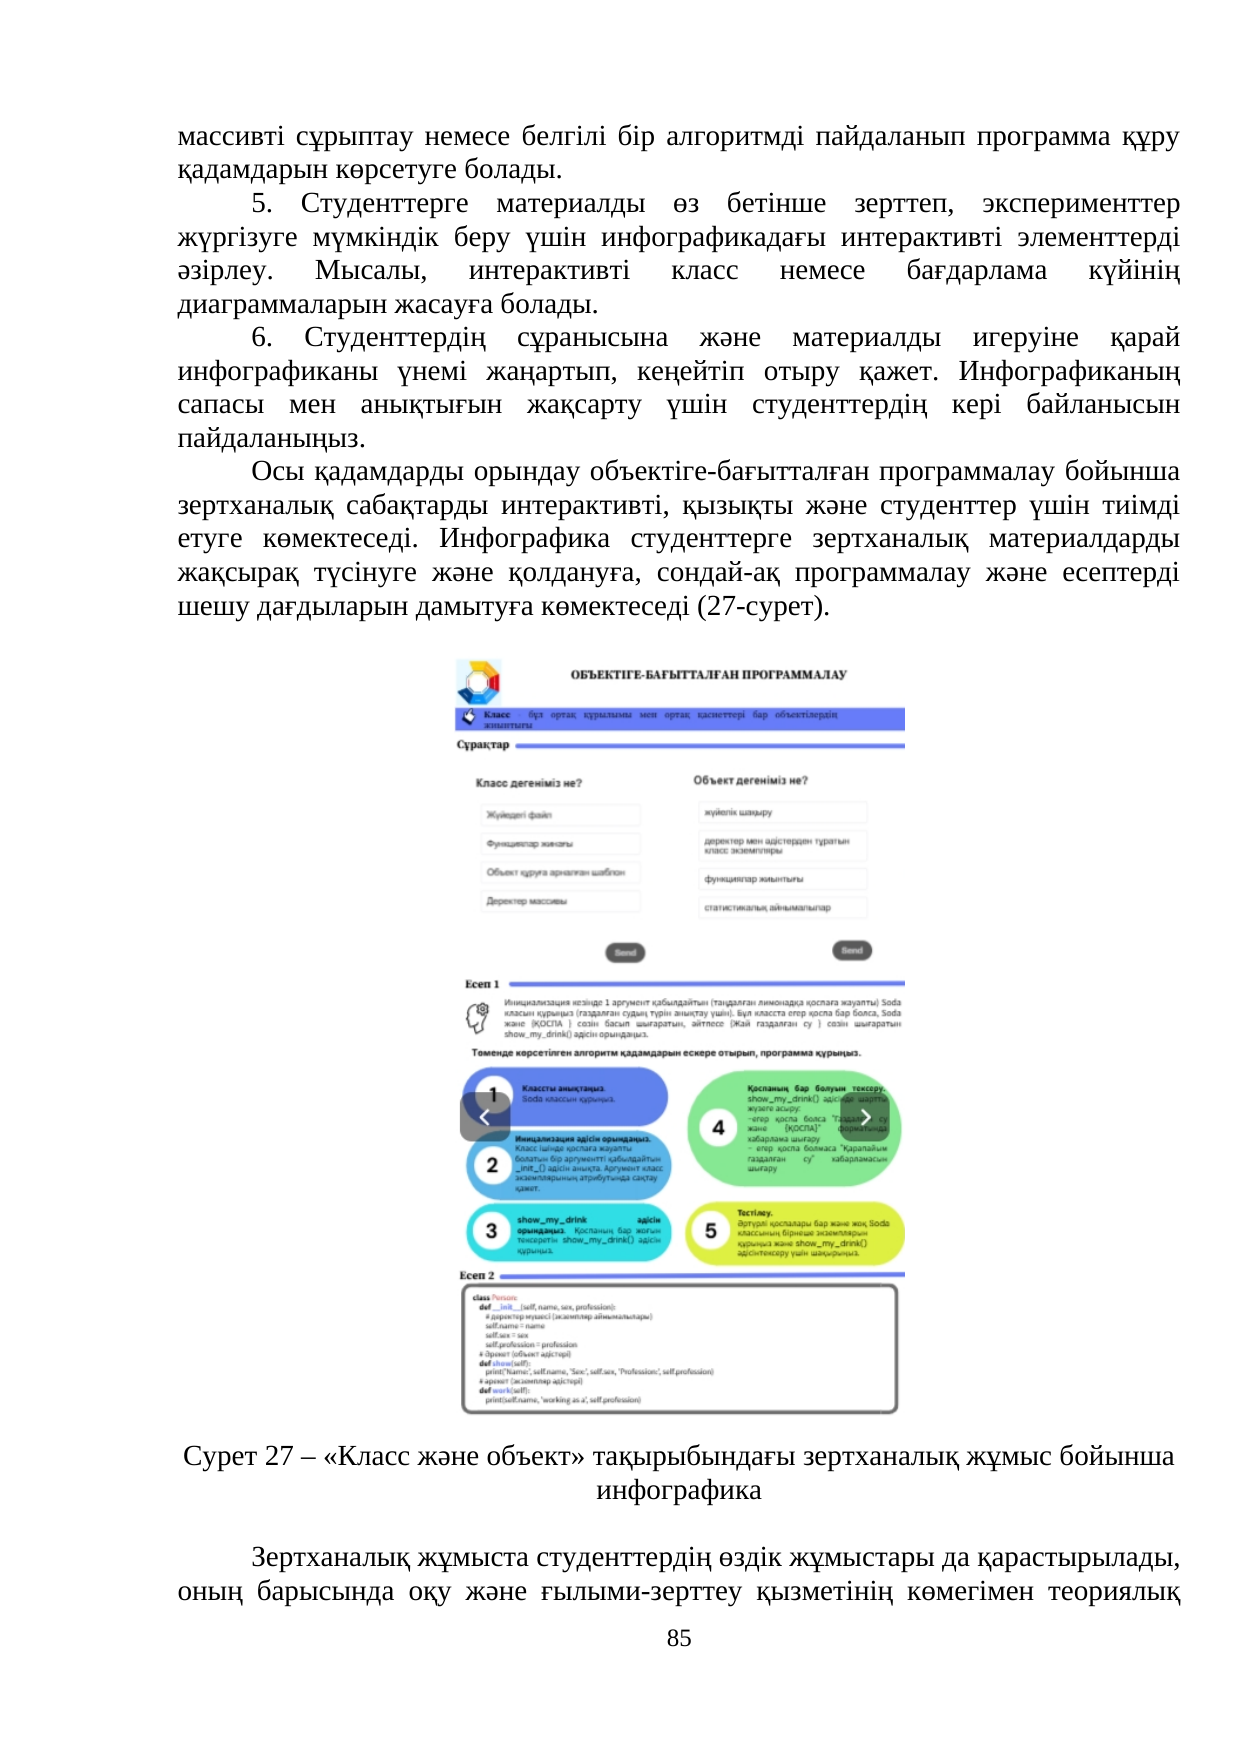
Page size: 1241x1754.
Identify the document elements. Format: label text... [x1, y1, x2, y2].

text Сурет 27 ‒ «Класс және объект» тақырыбындағы зертханалық жұмыс бойынша инфографика [177, 1438, 1181, 1506]
text 5. Студенттерге материалды өз бетінше зерттеп, эксперименттер жүргізуге мүмкіндік беру үшін инфографикадағы интерактивті элементтерді әзірлеу. Мысалы, интерактивті класс немесе бағдарлама күйінің диаграммаларын жасауға болады. [177, 185, 1181, 319]
picture [453, 654, 905, 1420]
text Осы қадамдарды орындау объектіге-бағытталған программалау бойынша зертханалық сабақтарды интерактивті, қызықты және студенттер үшін тиімді етуге көмектеседі. Инфографика студенттерге зертханалық материалдарды жақсырақ түсінуге және қолдануға, сондай-ақ программалау және есептерді шешу дағдыларын дамытуға көмектеседі (27-сурет). [177, 453, 1181, 621]
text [177, 118, 1181, 185]
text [177, 1539, 1181, 1606]
text 6. Студенттердің сұранысына және материалды игеруіне қарай инфографиканы үнемі жаңартып, кеңейтіп отыру қажет. Инфографиканың сапасы мен анықтығын жақсарту үшін студенттердің кері байланысын пайдаланыңыз. [177, 319, 1181, 453]
